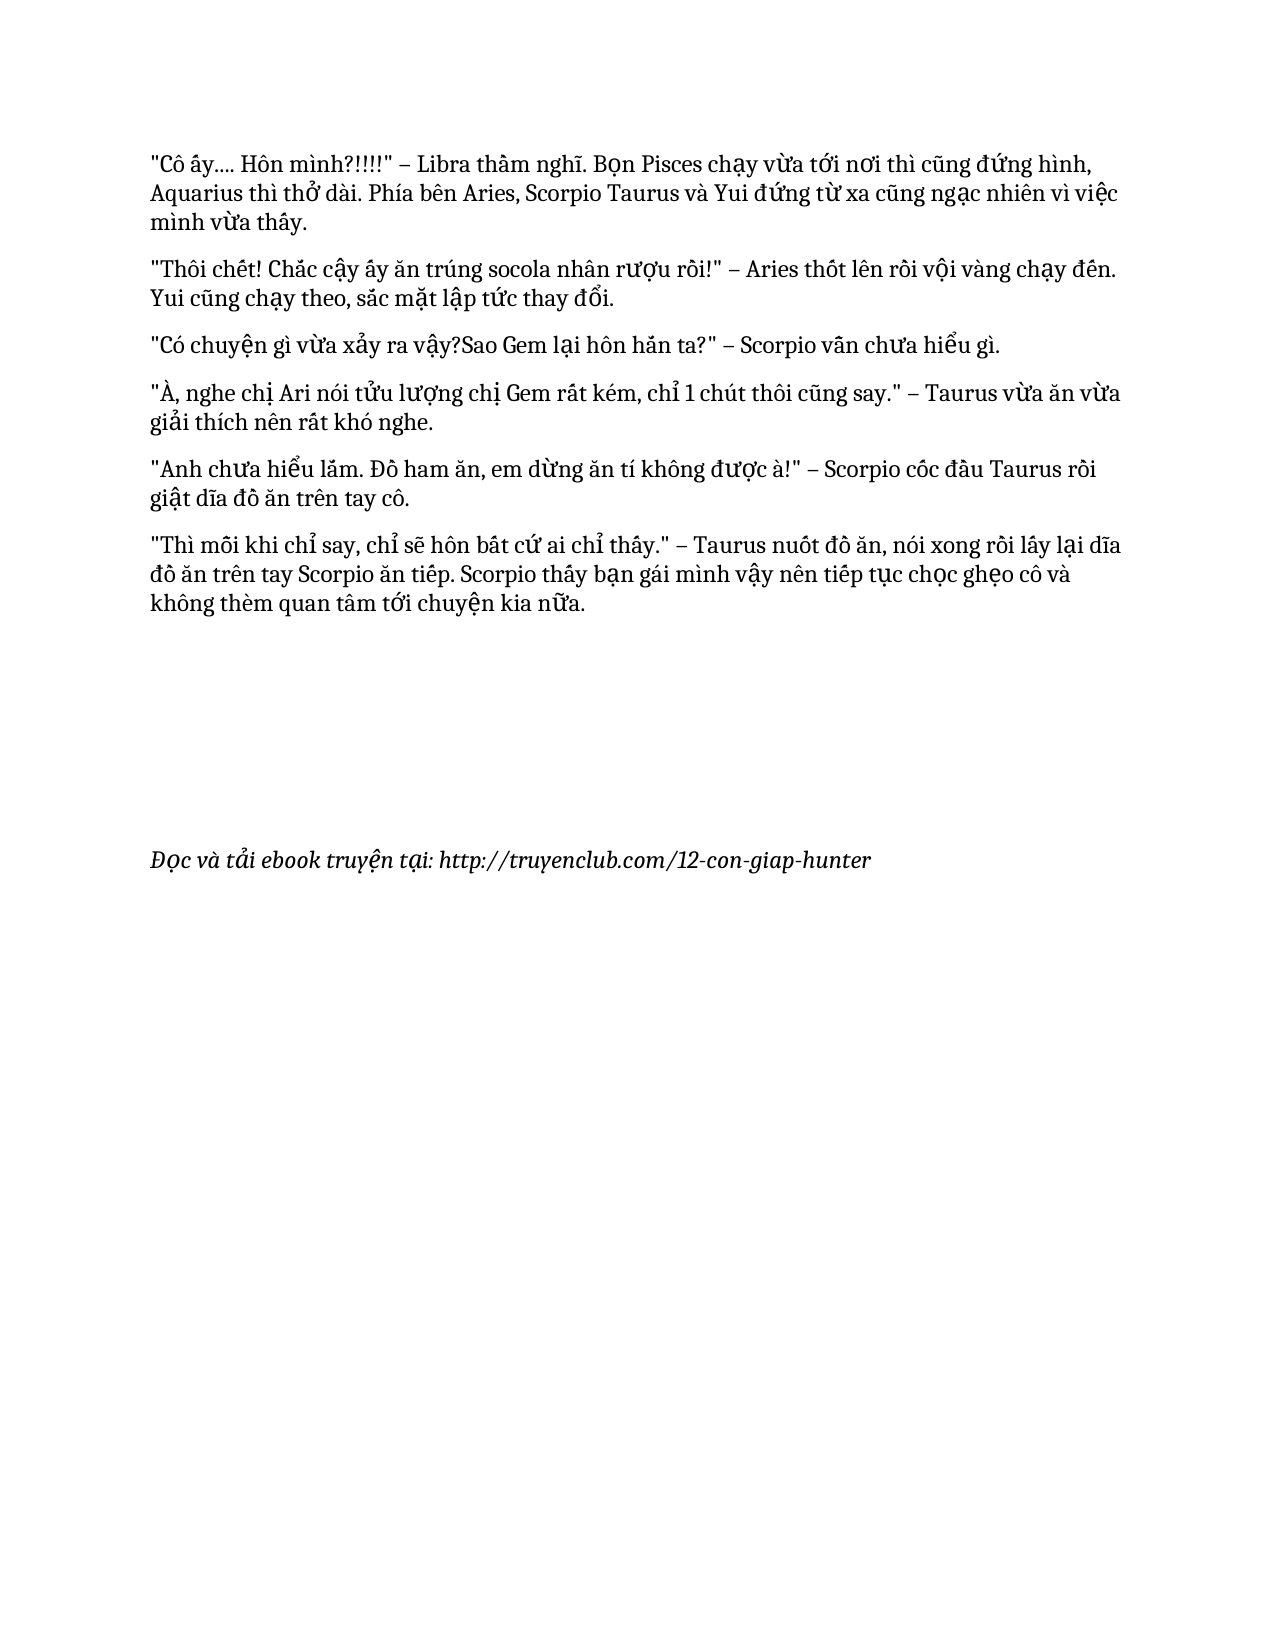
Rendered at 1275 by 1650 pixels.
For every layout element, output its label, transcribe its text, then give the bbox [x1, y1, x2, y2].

text Đọc và tải ebook truyện tại: http://truyenclub.com/12-con-giap-hunter [150, 846, 1125, 875]
text "Thì mỗi khi chỉ say, chỉ sẽ hôn bất cứ ai chỉ thấy." – Taurus nuốt đồ ăn, nói xong rồi lấy lại dĩa đồ ăn trên tay Scorpio ăn tiếp. Scorpio thấy bạn gái mình vậy nên tiếp tục chọc ghẹo cô và không thèm quan tâm tới chuyện kia nữa. [150, 531, 1125, 617]
text "Cô ấy.... Hôn mình?!!!!" – Libra thầm nghĩ. Bọn Pisces chạy vừa tới nơi thì cũng đứng hình, Aquarius thì thở dài. Phía bên Aries, Scorpio Taurus và Yui đứng từ xa cũng ngạc nhiên vì việc mình vừa thấy. [150, 150, 1125, 236]
text "Có chuyện gì vừa xảy ra vậy?Sao Gem lại hôn hắn ta?" – Scorpio vẫn chưa hiểu gì. [150, 331, 1125, 360]
text "Anh chưa hiểu lắm. Đồ ham ăn, em dừng ăn tí không được à!" – Scorpio cốc đầu Taurus rồi giật dĩa đồ ăn trên tay cô. [150, 455, 1125, 512]
text "Thôi chết! Chắc cậy ấy ăn trúng socola nhân rượu rồi!" – Aries thốt lên rồi vội vàng chạy đến. Yui cũng chạy theo, sắc mặt lập tức thay đổi. [150, 255, 1125, 312]
text "À, nghe chị Ari nói tửu lượng chị Gem rất kém, chỉ 1 chút thôi cũng say." – Taurus vừa ăn vừa giải thích nên rất khó nghe. [150, 379, 1125, 436]
